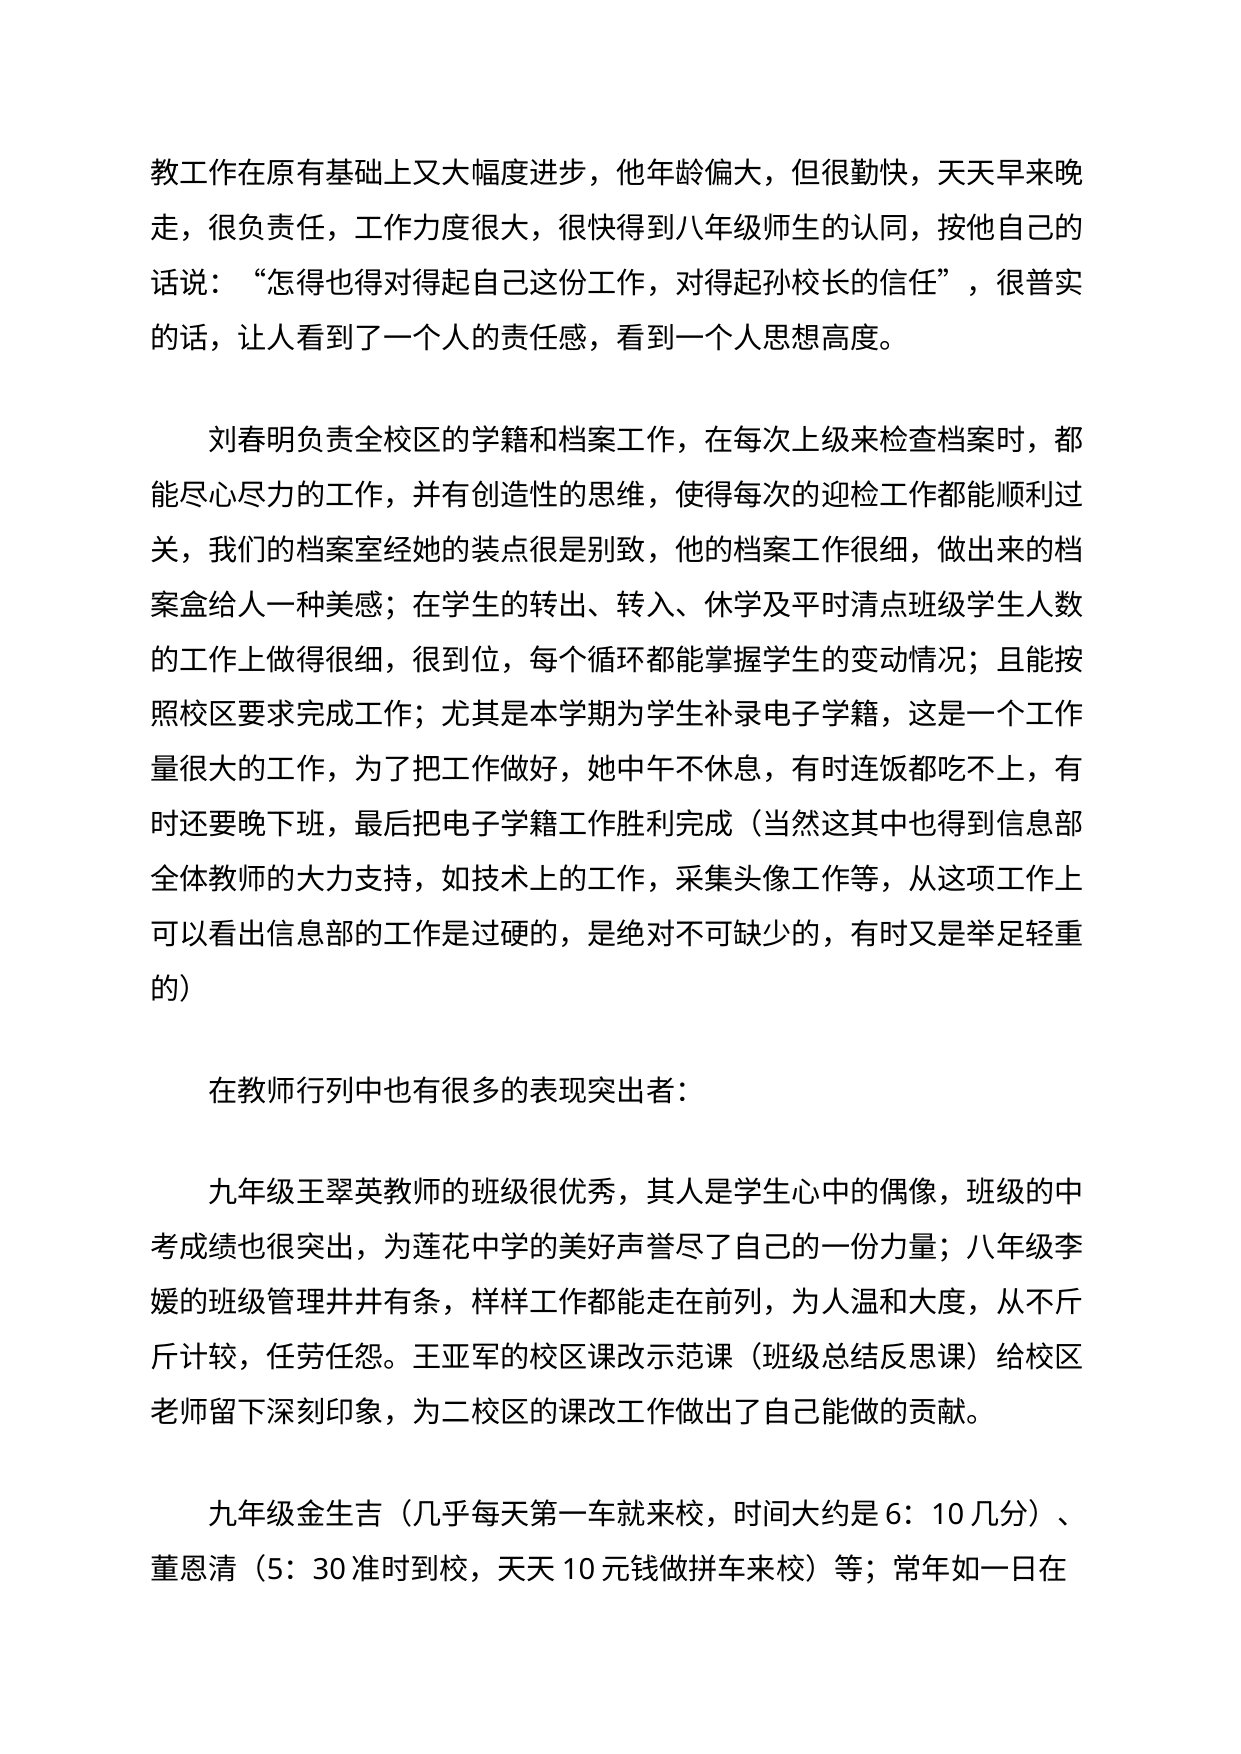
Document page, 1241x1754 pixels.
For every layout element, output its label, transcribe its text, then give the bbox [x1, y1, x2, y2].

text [150, 1490, 1090, 1588]
text 在教师行列中也有很多的表现突出者： [150, 1067, 1090, 1109]
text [150, 150, 1090, 357]
text 刘春明负责全校区的学籍和档案工作，在每次上级来检查档案时，都能尽心尽力的工作，并有创造性的思维，使得每次的迎检工作都能顺利过关，我们的档案室经她的装点很是别致，他的档案工作很细，做出来的档案盒给人一种美感；在学生的转出、转入、休学及平时清点班级学生人数的工作上做得很细，很到位，每个循环都能掌握学生的变动情况；且能按照校区要求完成工作；尤其是本学期为学生补录电子学籍，这是一个工作量很大的工作，为了把工作做好，她中午不休息，有时连饭都吃不上，有时还要晚下班，最后把电子学籍工作胜利完成（当然这其中也得到信息部全体教师的大力支持，如技术上的工作，采集头像工作等，从这项工作上可以看出信息部的工作是过硬的，是绝对不可缺少的，有时又是举足轻重的） [150, 416, 1090, 1008]
text 九年级王翠英教师的班级很优秀，其人是学生心中的偶像，班级的中考成绩也很突出，为莲花中学的美好声誉尽了自己的一份力量；八年级李媛的班级管理井井有条，样样工作都能走在前列，为人温和大度，从不斤斤计较，任劳任怨。王亚军的校区课改示范课（班级总结反思课）给校区老师留下深刻印象，为二校区的课改工作做出了自己能做的贡献。 [150, 1169, 1090, 1431]
